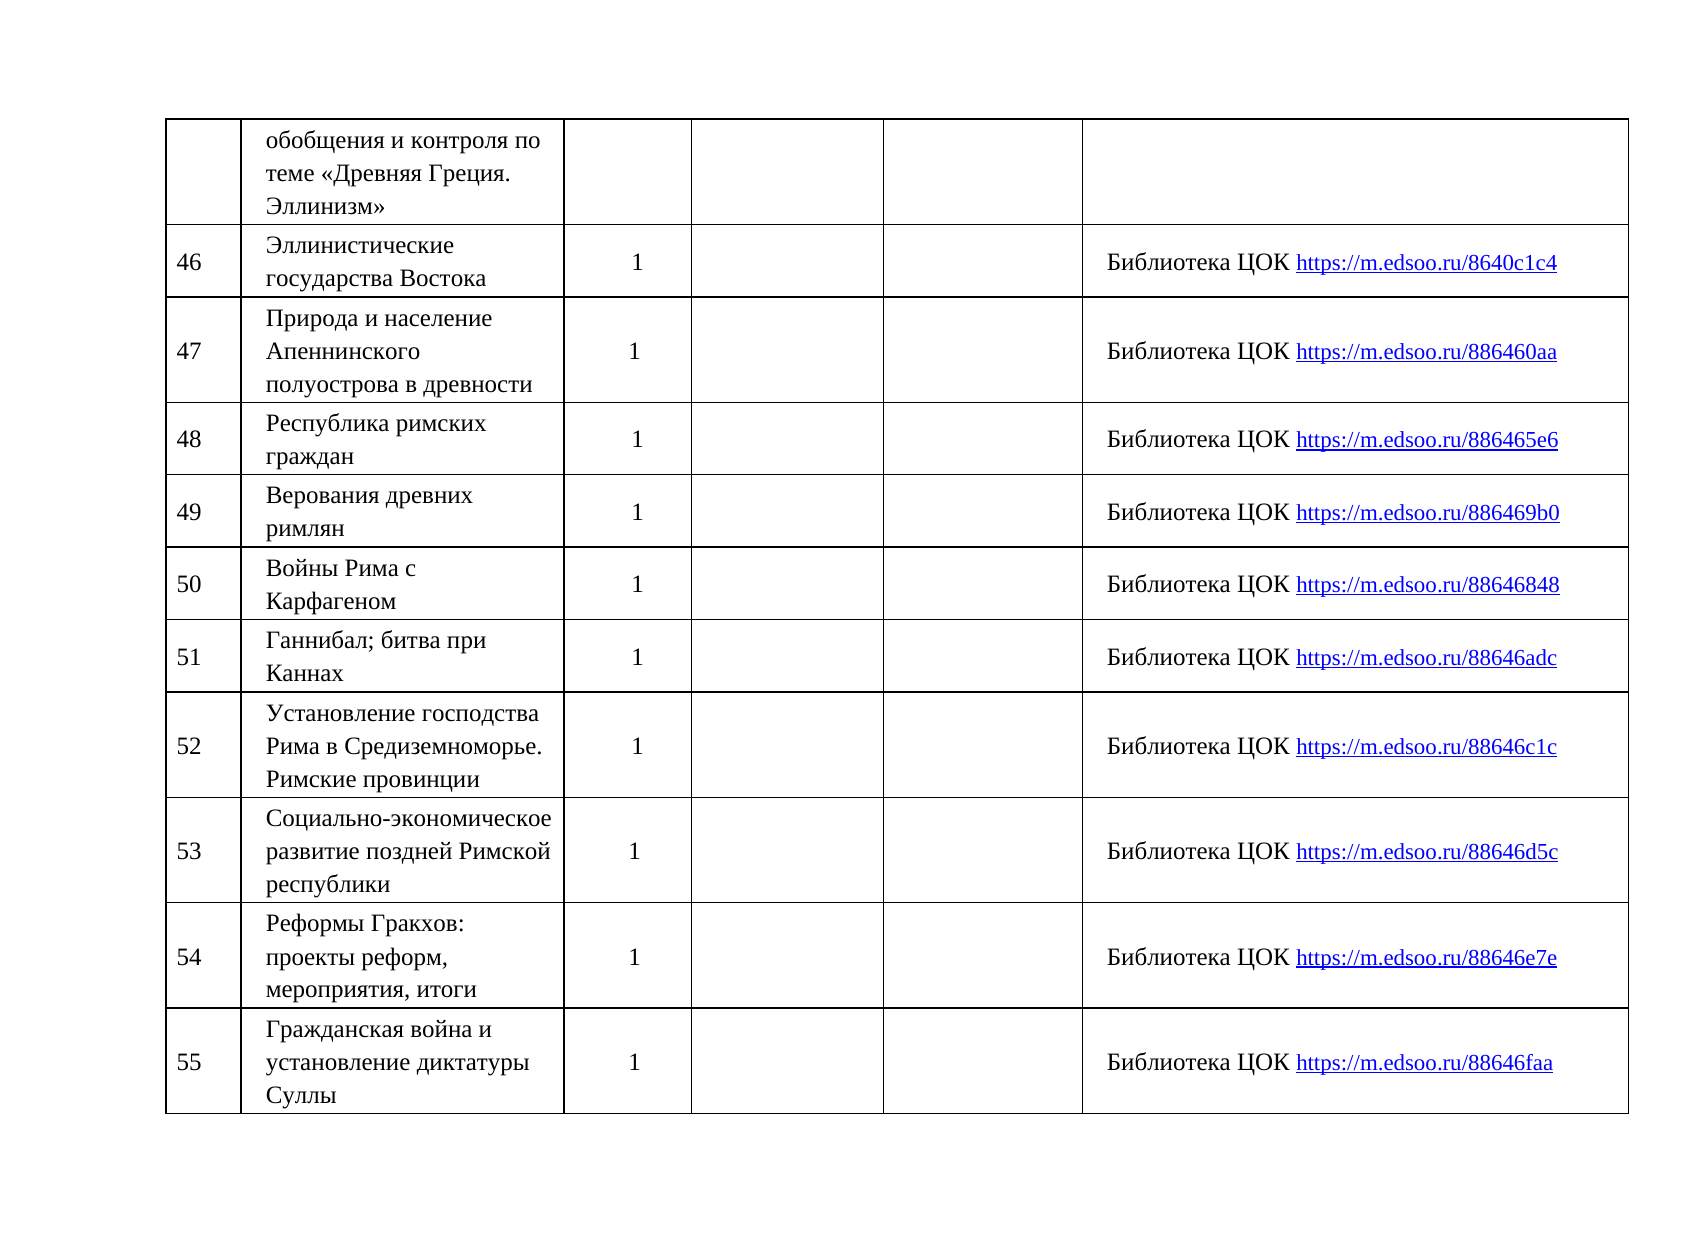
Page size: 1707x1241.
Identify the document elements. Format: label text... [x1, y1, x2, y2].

table_cell Ганнибал; битва при Каннах [242, 620, 563, 691]
table_cell [692, 403, 883, 474]
table_cell Республика римских граждан [242, 403, 563, 474]
table_cell 1 [565, 1009, 691, 1113]
table_cell Природа и население Апеннинского полуострова в древности [242, 298, 563, 401]
table_cell [692, 798, 883, 902]
table_cell Библиотека ЦОК https://m.edsoo.ru/88646adc [1083, 620, 1628, 691]
table_cell [692, 475, 883, 546]
table_cell [884, 120, 1082, 223]
table_cell 46 [167, 225, 240, 296]
table_cell Библиотека ЦОК https://m.edsoo.ru/88646d5c [1083, 798, 1628, 902]
table_cell 1 [565, 120, 691, 223]
table_cell Библиотека ЦОК https://m.edsoo.ru/886469b0 [1083, 475, 1628, 546]
table_cell [692, 298, 883, 401]
table_cell [692, 225, 883, 296]
table_cell [884, 298, 1082, 401]
table_cell [692, 903, 883, 1007]
table_cell Установление господства Рима в Средиземноморье. Римские провинции [242, 693, 563, 796]
table_cell Библиотека ЦОК https://m.edsoo.ru/886465e6 [1083, 403, 1628, 474]
table_cell 53 [167, 798, 240, 902]
table_cell Реформы Гракхов: проекты реформ, мероприятия, итоги [242, 903, 563, 1007]
table_cell Библиотека ЦОК https://m.edsoo.ru/88646e7e [1083, 903, 1628, 1007]
table_cell 1 [565, 903, 691, 1007]
table_cell 45 [167, 120, 240, 223]
table_cell [692, 693, 883, 796]
table_cell [692, 1009, 883, 1113]
table_cell 1 [565, 475, 691, 546]
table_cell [1083, 120, 1628, 223]
table_cell 52 [167, 693, 240, 796]
table_cell 1 [565, 620, 691, 691]
table_cell [884, 475, 1082, 546]
table_cell [884, 693, 1082, 796]
table_cell 50 [167, 548, 240, 618]
table_cell [884, 903, 1082, 1007]
table_cell 51 [167, 620, 240, 691]
table_cell Библиотека ЦОК https://m.edsoo.ru/88646faa [1083, 1009, 1628, 1113]
table_cell [884, 225, 1082, 296]
table_cell 1 [565, 225, 691, 296]
table_cell [692, 620, 883, 691]
table_cell 1 [565, 798, 691, 902]
table_cell 1 [565, 693, 691, 796]
table_cell [692, 120, 883, 223]
table_cell [884, 1009, 1082, 1113]
table_cell 54 [167, 903, 240, 1007]
table_cell Библиотека ЦОК https://m.edsoo.ru/88646c1c [1083, 693, 1628, 796]
table_cell [884, 798, 1082, 902]
table_cell 1 [565, 298, 691, 401]
table_cell 48 [167, 403, 240, 474]
table_cell [884, 548, 1082, 618]
table_cell Социально-экономическое развитие поздней Римской республики [242, 798, 563, 902]
table_cell Библиотека ЦОК https://m.edsoo.ru/88646848 [1083, 548, 1628, 618]
table_cell Войны Рима с Карфагеном [242, 548, 563, 618]
table_cell 55 [167, 1009, 240, 1113]
table_cell Эллинистические государства Востока [242, 225, 563, 296]
table_cell [692, 548, 883, 618]
table_cell 1 [565, 403, 691, 474]
table_cell 1 [565, 548, 691, 618]
table_cell Библиотека ЦОК https://m.edsoo.ru/8640c1c4 [1083, 225, 1628, 296]
table_cell Гражданская война и установление диктатуры Суллы [242, 1009, 563, 1113]
table_cell 49 [167, 475, 240, 546]
table_cell Верования древних римлян [242, 475, 563, 546]
table_cell Библиотека ЦОК https://m.edsoo.ru/886460aa [1083, 298, 1628, 401]
table_cell 47 [167, 298, 240, 401]
table_cell [884, 403, 1082, 474]
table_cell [242, 120, 563, 223]
table_cell [884, 620, 1082, 691]
